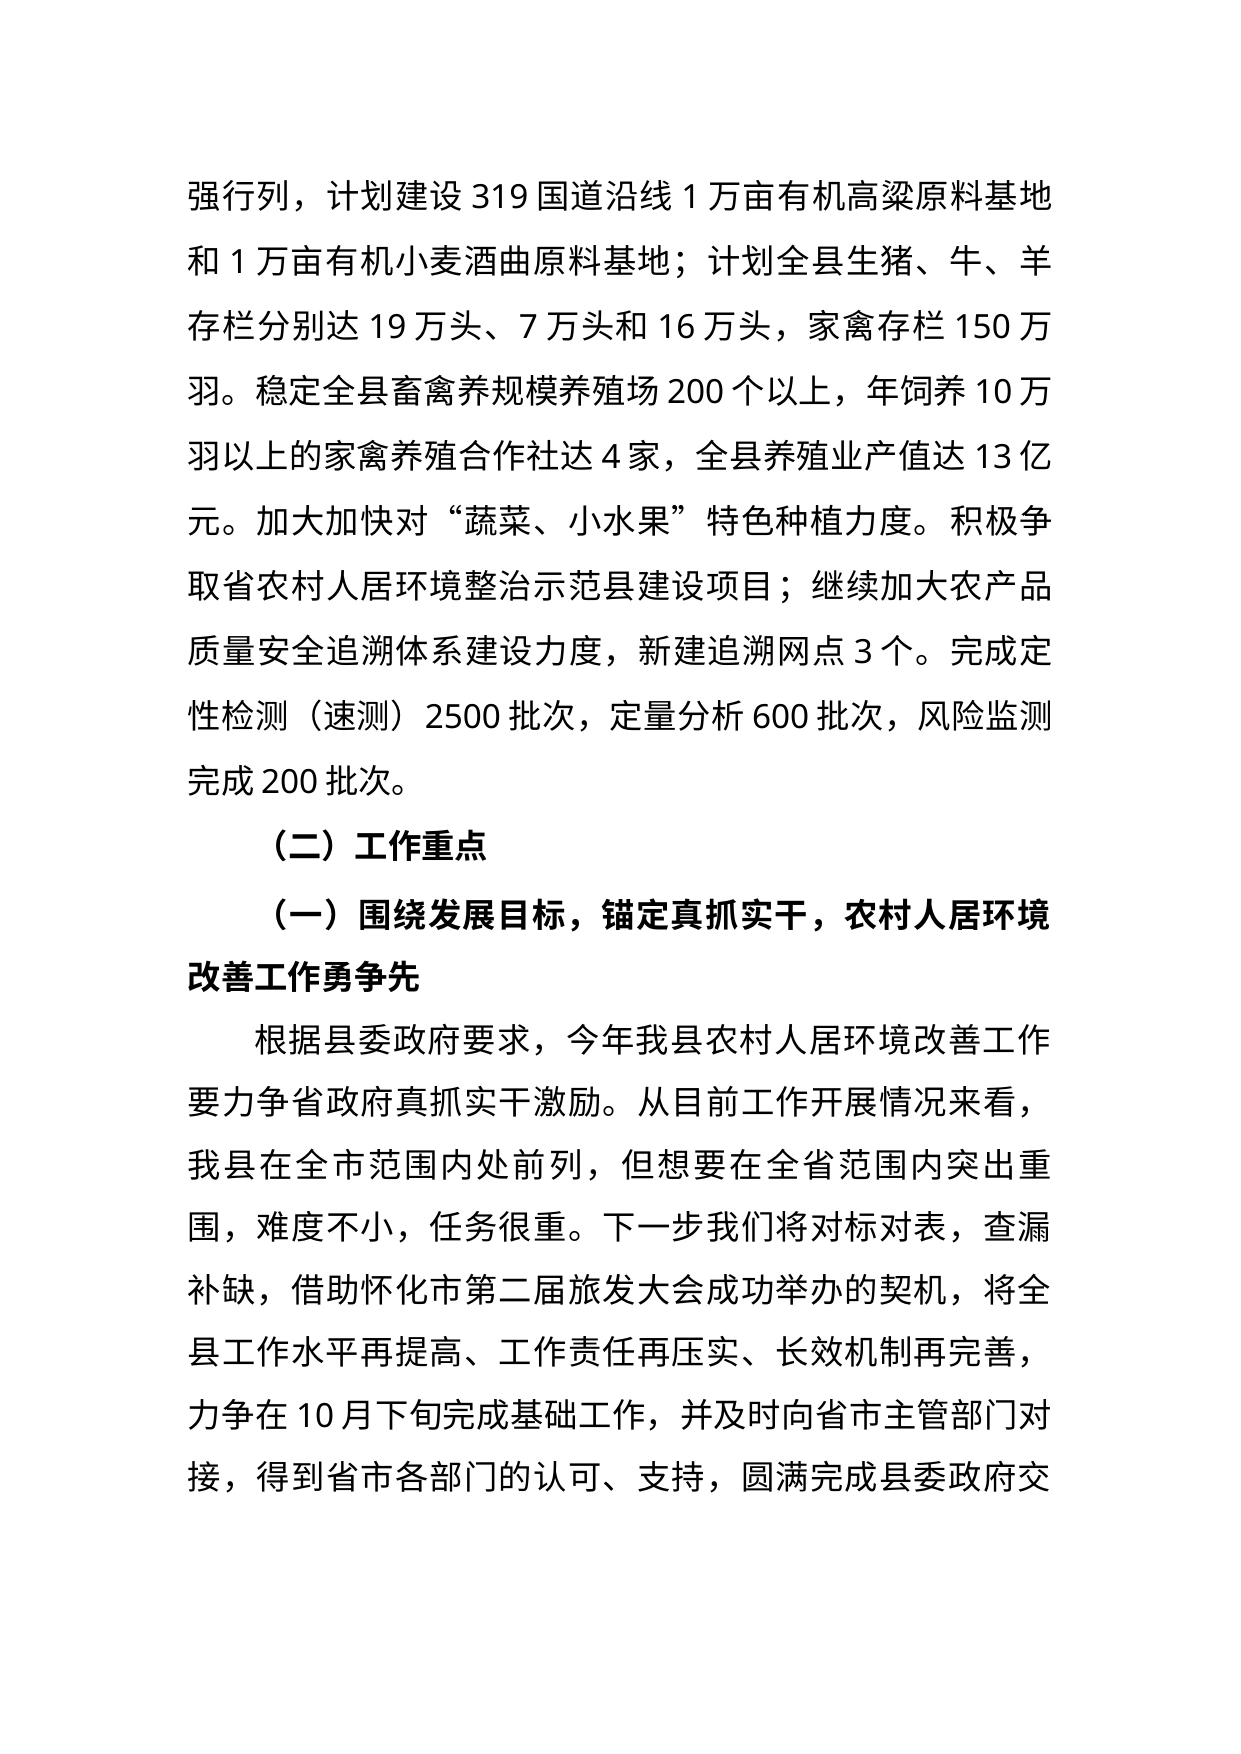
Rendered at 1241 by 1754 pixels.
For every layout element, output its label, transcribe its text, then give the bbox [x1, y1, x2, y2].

list （二）工作重点 [187, 812, 1053, 877]
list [187, 162, 1053, 812]
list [187, 1002, 1053, 1568]
list （一）围绕发展目标，锚定真抓实干，农村人居环境改善工作勇争先 [187, 877, 1053, 1002]
